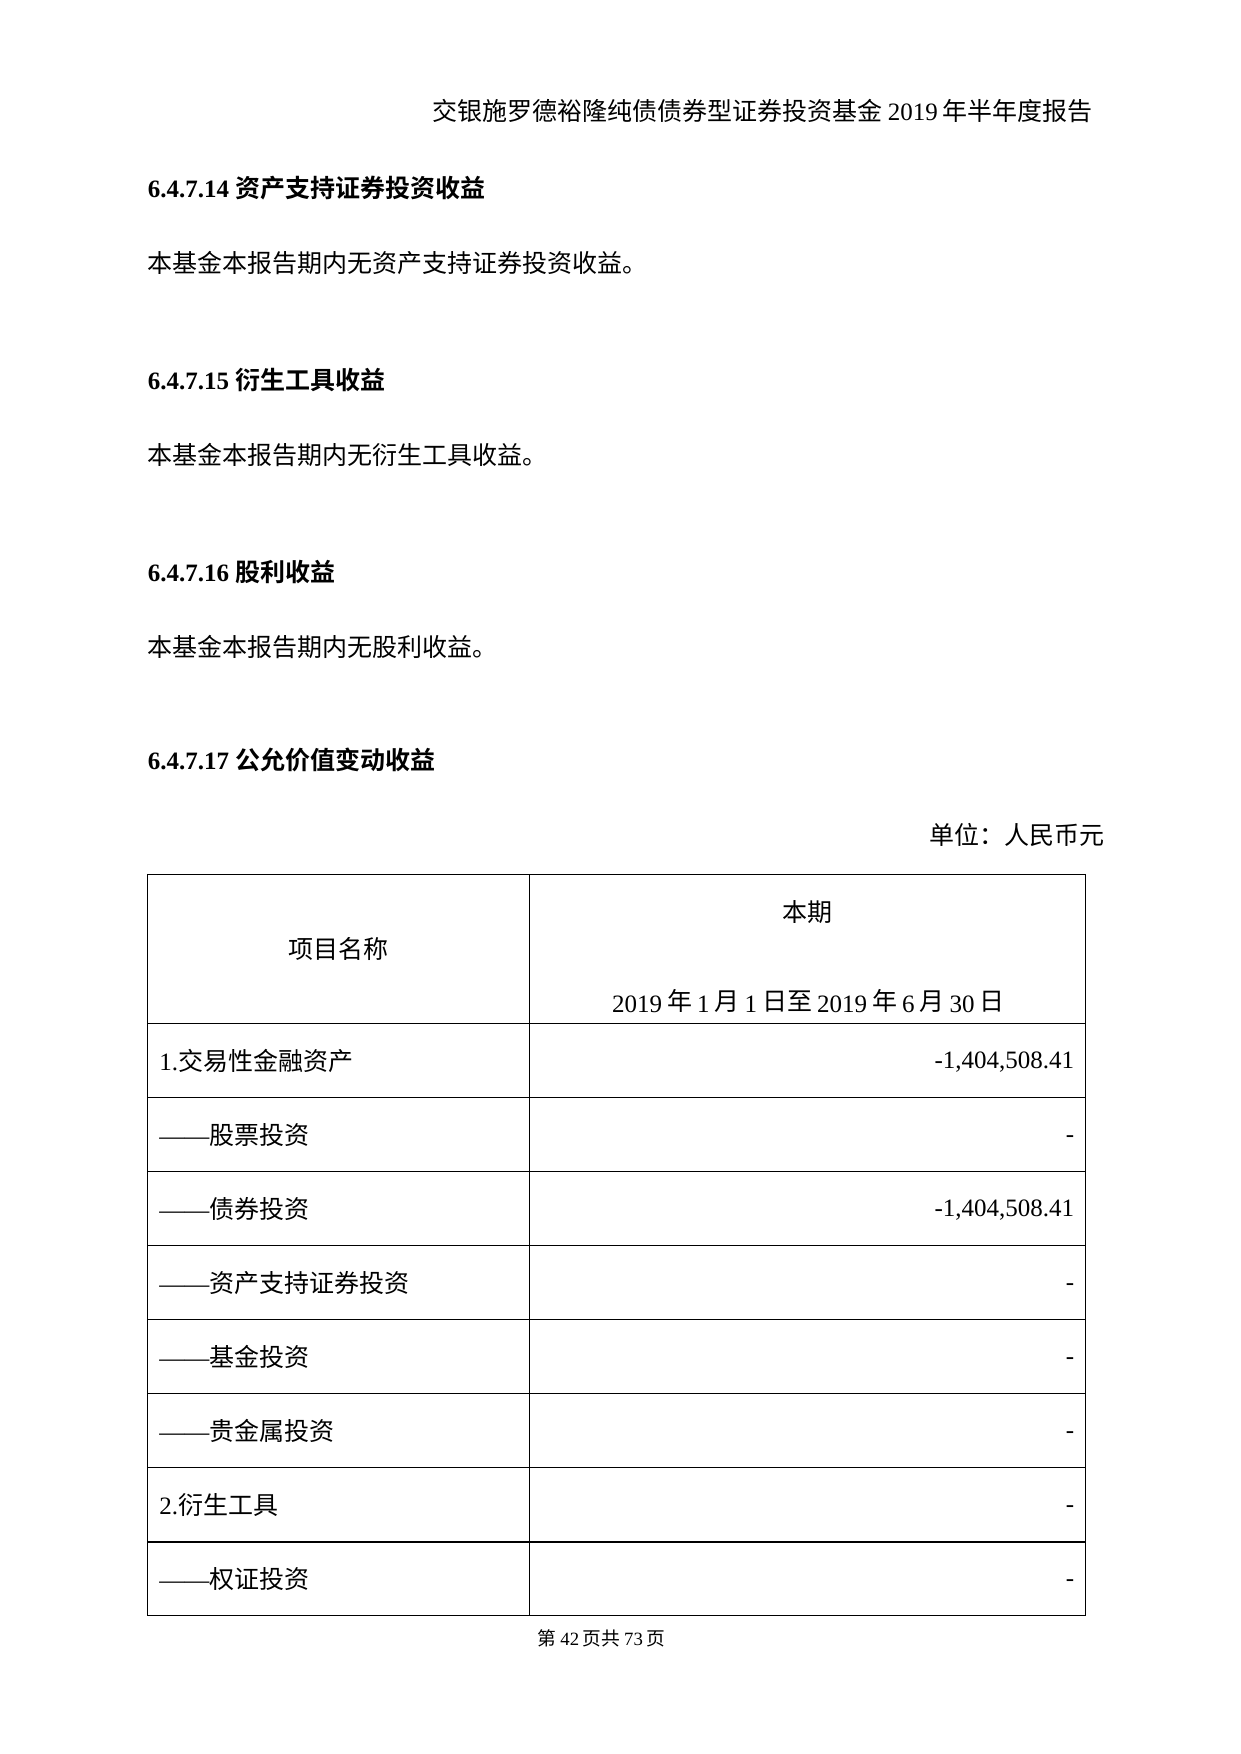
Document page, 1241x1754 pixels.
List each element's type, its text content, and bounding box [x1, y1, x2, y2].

table_cell - [530, 1468, 1085, 1541]
table_cell -1,404,508.41 [530, 1172, 1085, 1245]
table_cell -1,404,508.41 [530, 1024, 1085, 1097]
table_cell - [530, 1320, 1085, 1393]
text 6.4.7.15 衍生工具收益 [148, 346, 1092, 411]
text 6.4.7.16 股利收益 [148, 538, 1092, 603]
table_cell ——股票投资 [148, 1098, 529, 1171]
table_cell ——贵金属投资 [148, 1394, 529, 1467]
text 6.4.7.14 资产支持证券投资收益 [148, 154, 1092, 219]
table_cell ——资产支持证券投资 [148, 1246, 529, 1319]
table_cell ——债券投资 [148, 1172, 529, 1245]
text 本基金本报告期内无衍生工具收益。 [148, 421, 1092, 486]
table_cell ——基金投资 [148, 1320, 529, 1393]
table_cell 2.衍生工具 [148, 1468, 529, 1541]
table_cell 1.交易性金融资产 [148, 1024, 529, 1097]
table_cell - [530, 1246, 1085, 1319]
table_cell - [530, 1098, 1085, 1171]
text 本基金本报告期内无股利收益。 [148, 613, 1092, 717]
text 单位：人民币元 [148, 801, 1104, 866]
table_cell ——权证投资 [148, 1543, 529, 1615]
table_cell - [530, 1394, 1085, 1467]
table_header 本期 2019年1月1日至2019年6月30日 [530, 875, 1085, 1023]
table_header 项目名称 [148, 875, 529, 1023]
table_cell - [530, 1543, 1085, 1615]
text 本基金本报告期内无资产支持证券投资收益。 [148, 229, 1092, 294]
text 6.4.7.17 公允价值变动收益 [148, 726, 1092, 791]
